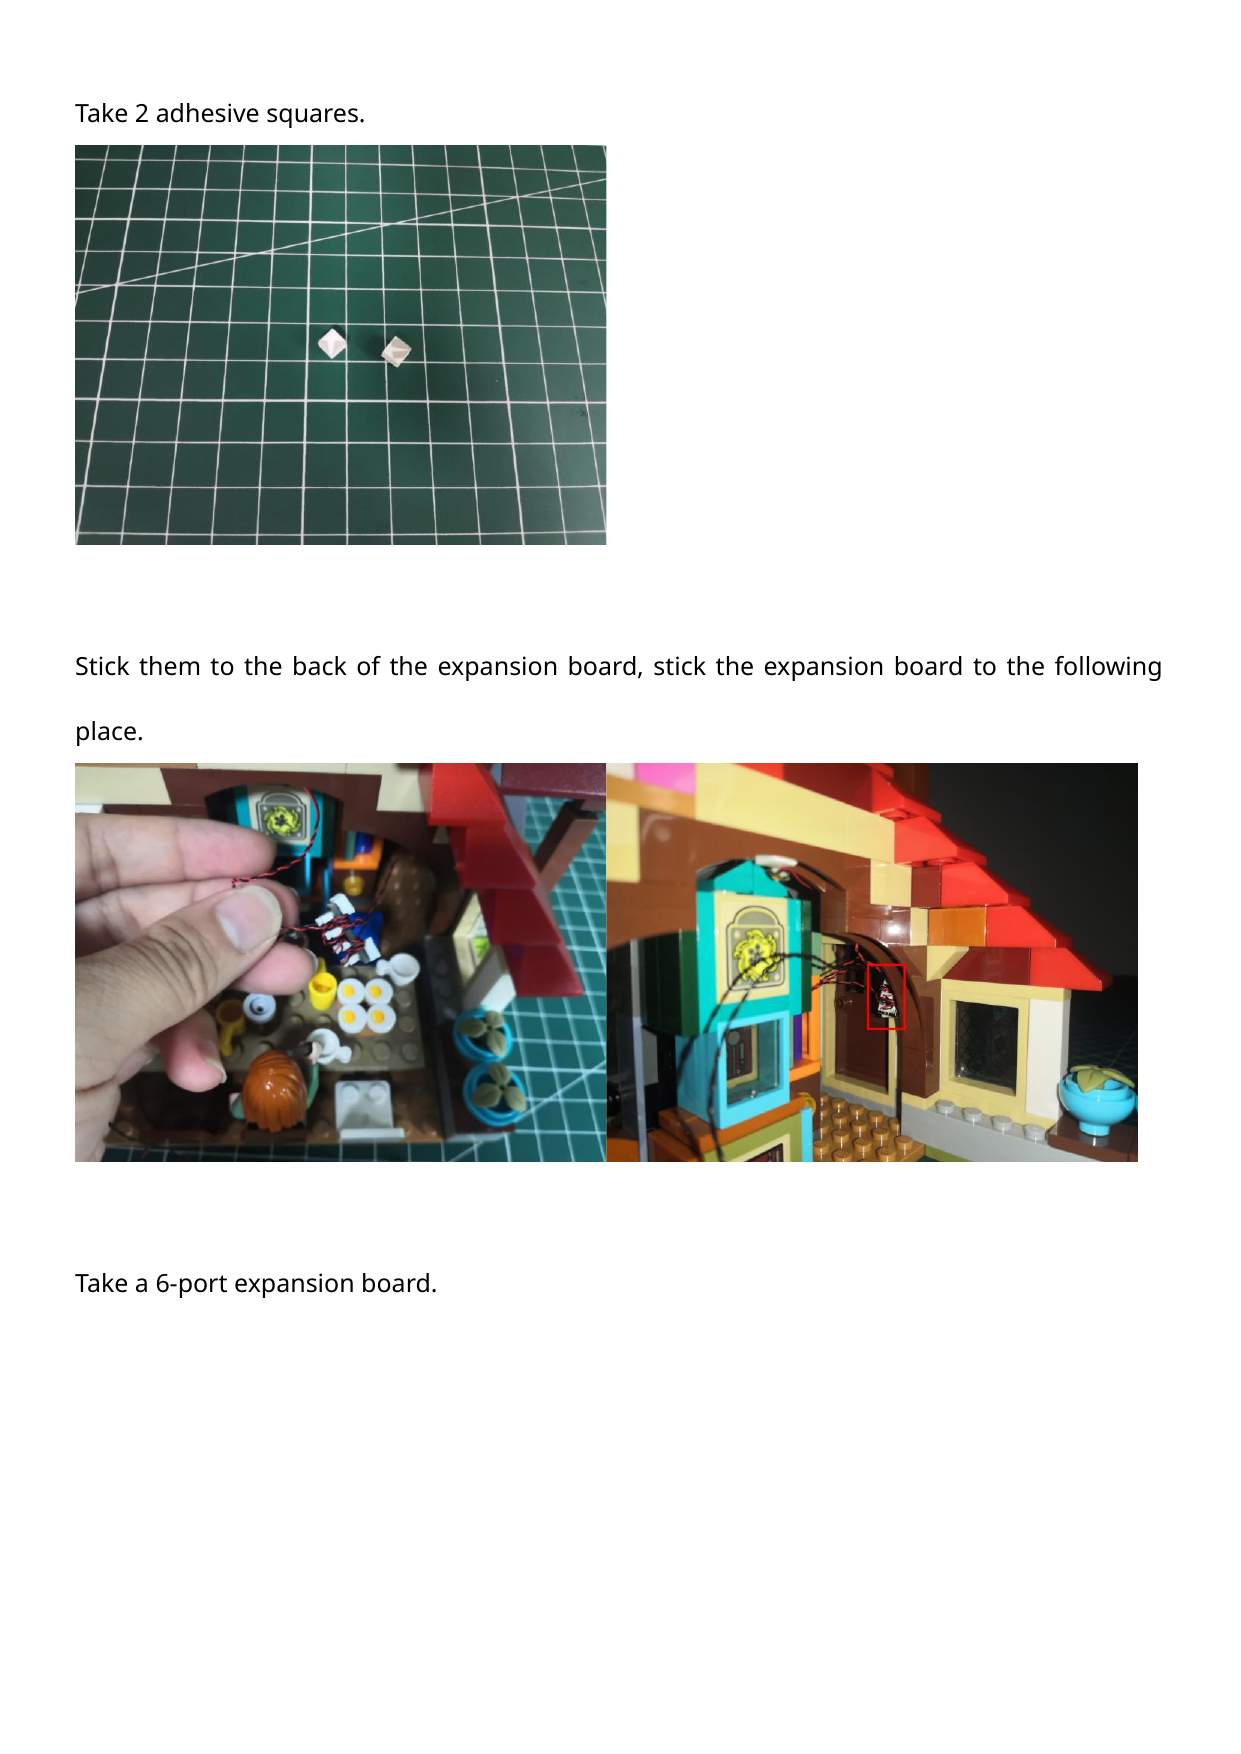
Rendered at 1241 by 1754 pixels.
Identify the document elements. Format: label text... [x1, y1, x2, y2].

text Stick them to the back of the expansion board, stick the expansion board to the following place. [75, 633, 1165, 763]
text Take 2 adhesive squares. [75, 81, 1165, 146]
text Take a 6-port expansion board. [75, 1251, 1165, 1316]
picture [75, 763, 1138, 1162]
picture [75, 145, 607, 545]
